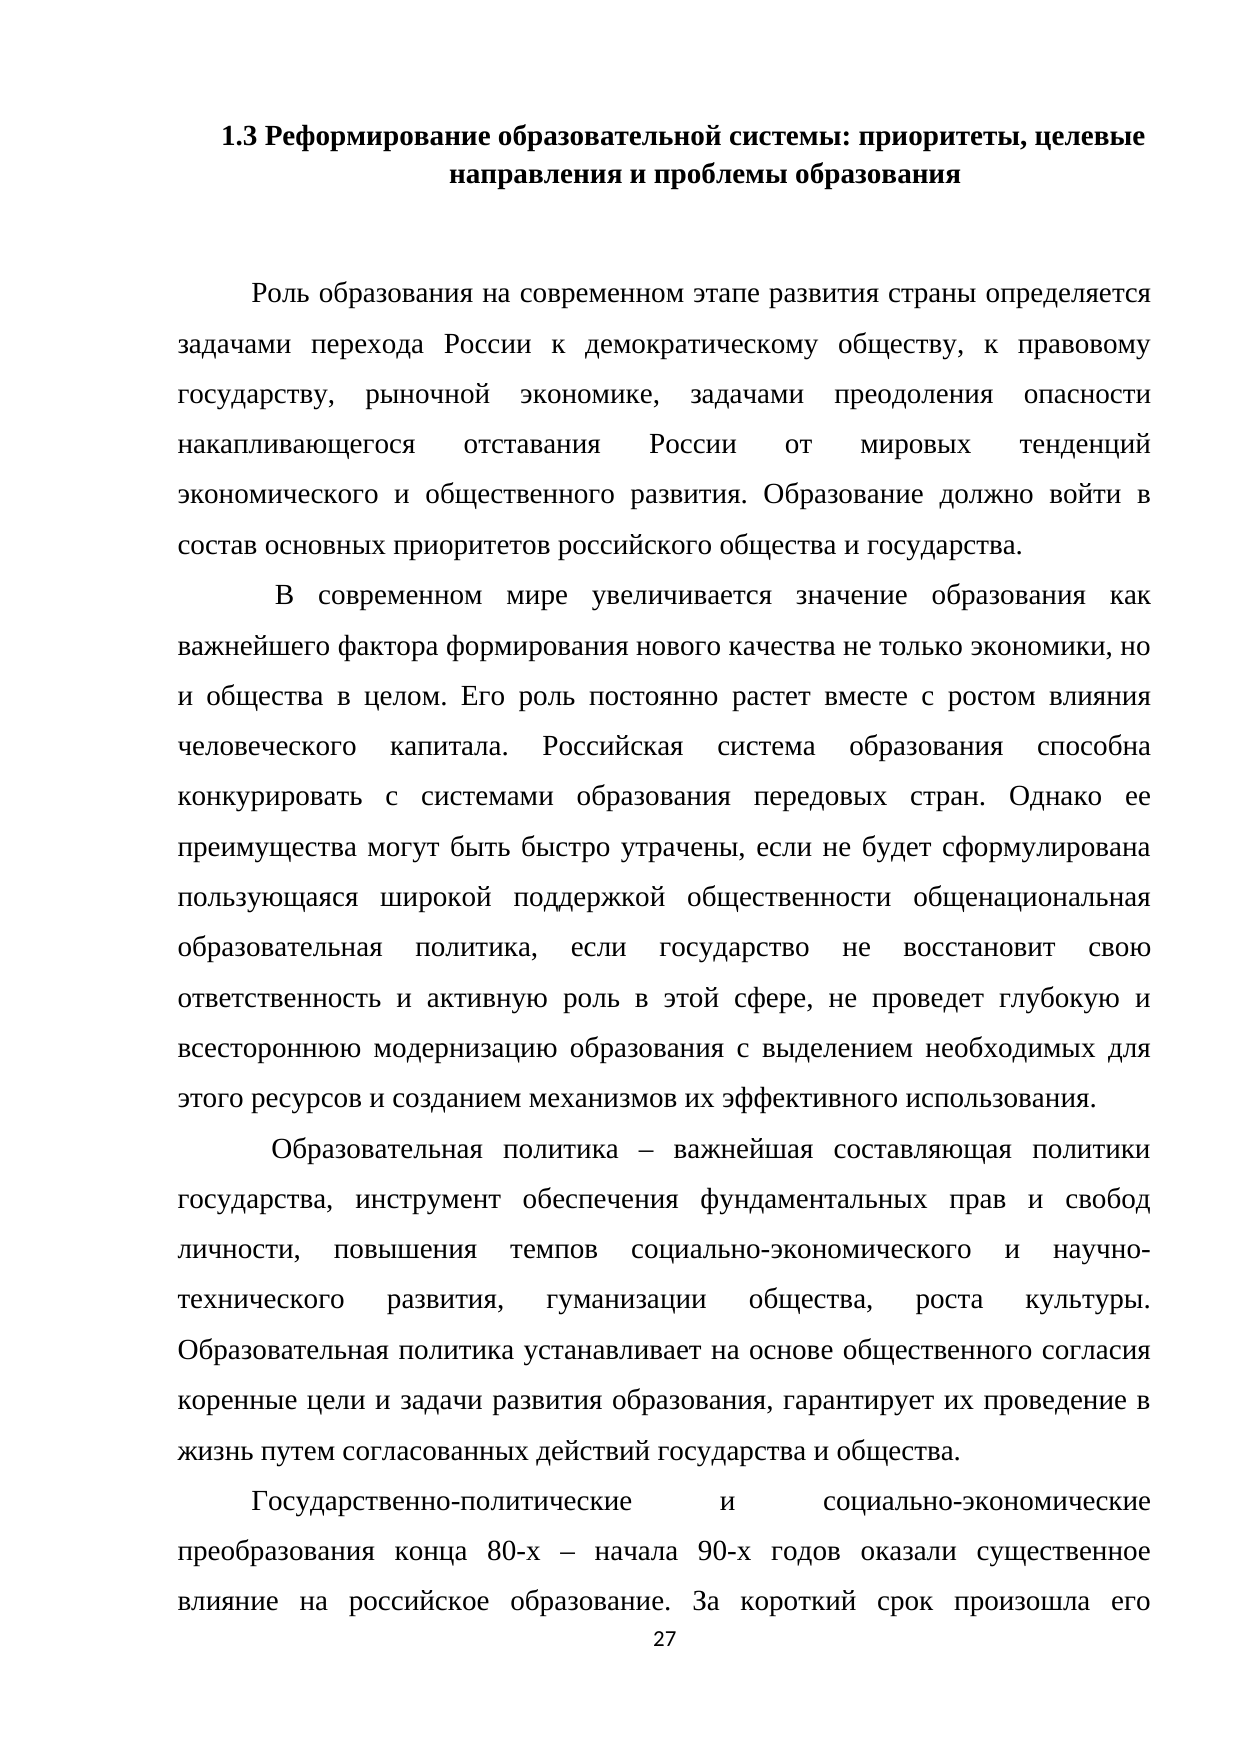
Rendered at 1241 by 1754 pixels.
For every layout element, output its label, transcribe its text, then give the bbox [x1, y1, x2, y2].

text Образовательная политика – важнейшая составляющая политики государства, инструмент обеспечения фундаментальных прав и свобод личности, повышения темпов социально-экономического и научно-технического развития, гуманизации общества, роста культуры. Образовательная политика устанавливает на основе общественного согласия коренные цели и задачи развития образования, гарантирует их проведение в жизнь путем согласованных действий государства и общества. [177, 1131, 1152, 1466]
text Роль образования на современном этапе развития страны определяется задачами перехода России к демократическому обществу, к правовому государству, рыночной экономике, задачами преодоления опасности накапливающегося отставания России от мировых тенденций экономического и общественного развития. Образование должно войти в состав основных приоритетов российского общества и государства. [177, 275, 1152, 561]
text В современном мире увеличивается значение образования как важнейшего фактора формирования нового качества не только экономики, но и общества в целом. Его роль постоянно растет вместе с ростом влияния человеческого капитала. Российская система образования способна конкурировать с системами образования передовых стран. Однако ее преимущества могут быть быстро утрачены, если не будет сформулирована пользующаяся широкой поддержкой общественности общенациональная образовательная политика, если государство не восстановит свою ответственность и активную роль в этой сфере, не проведет глубокую и всестороннюю модернизацию образования с выделением необходимых для этого ресурсов и созданием механизмов их эффективного использования. [177, 577, 1152, 1114]
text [177, 1483, 1152, 1617]
list Реформирование образовательной системы: приоритеты, целевые направления и проблемы образования [215, 118, 1152, 190]
